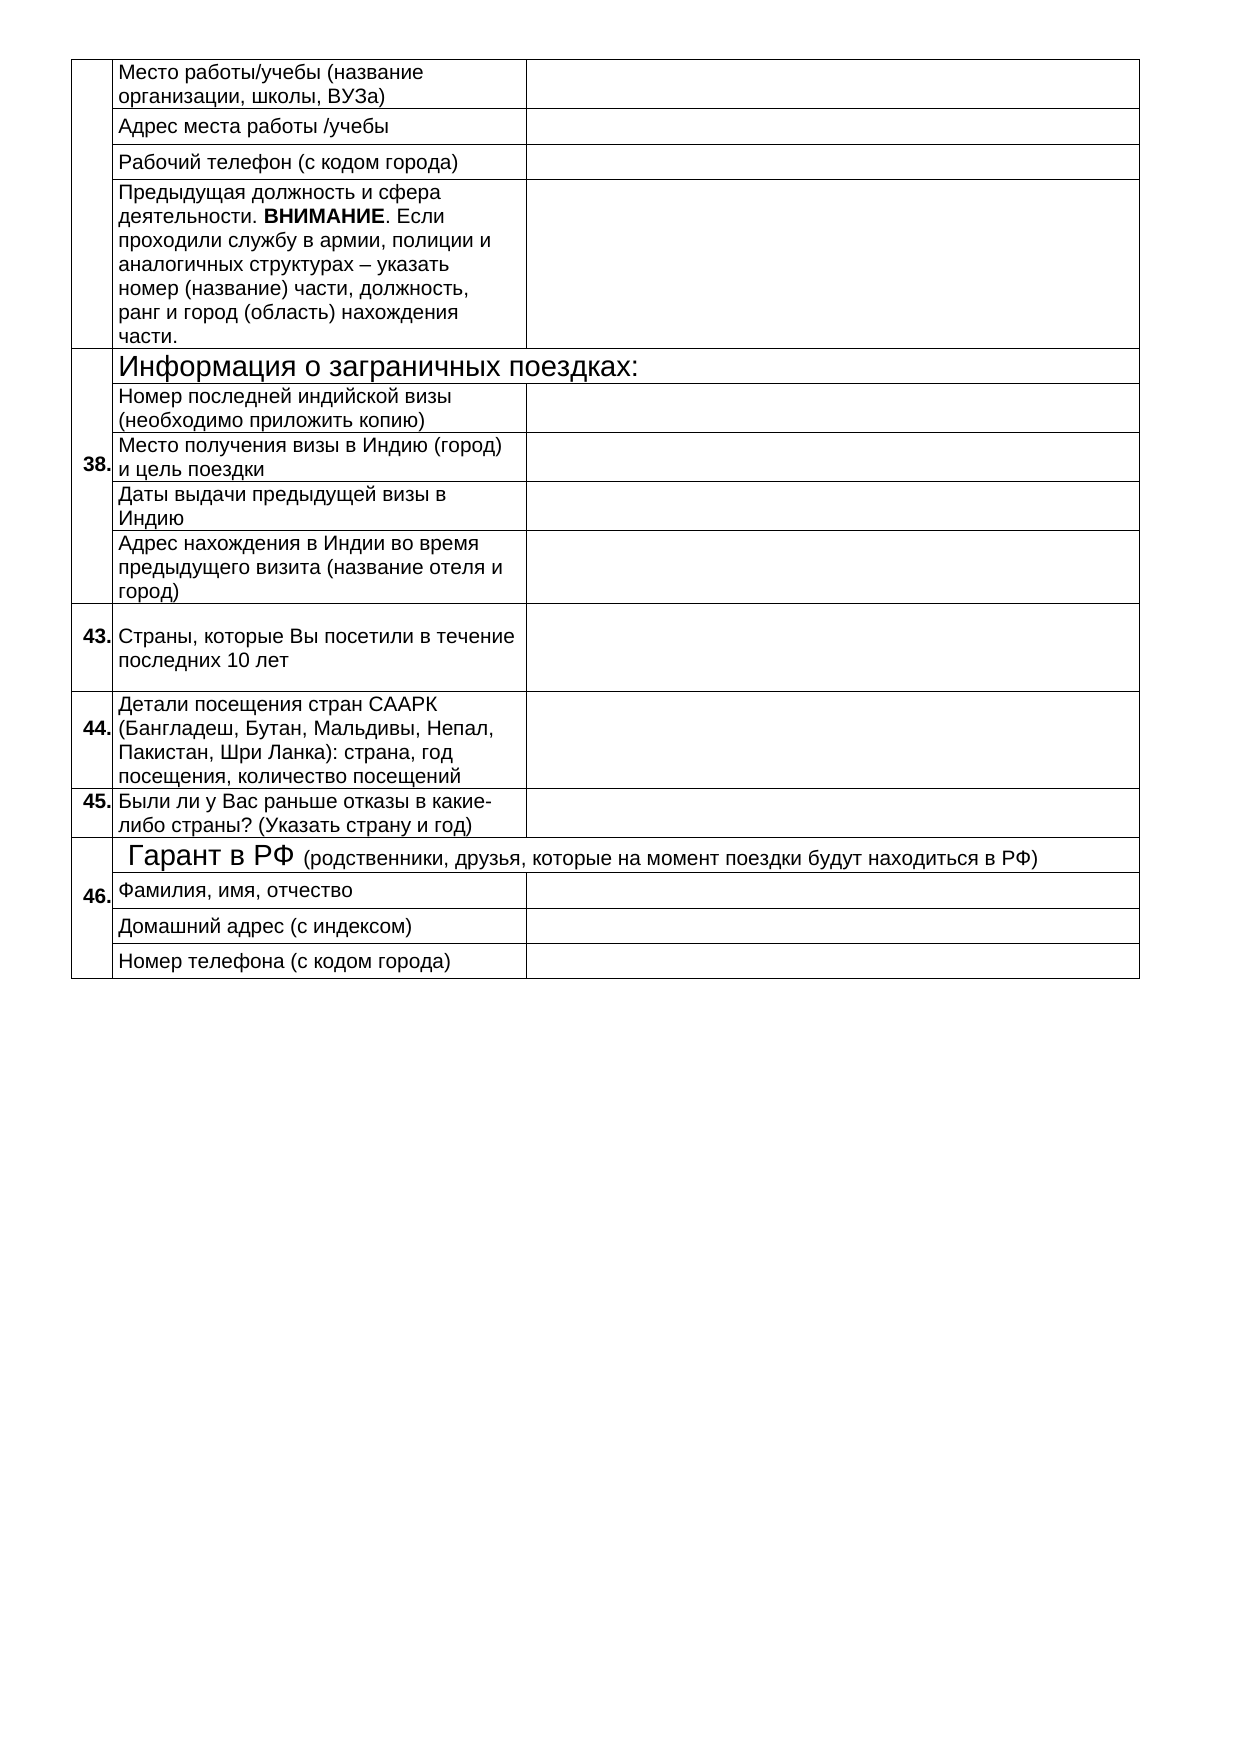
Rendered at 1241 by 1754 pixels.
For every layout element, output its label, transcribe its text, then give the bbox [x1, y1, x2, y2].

table_cell [72, 349, 112, 603]
table_cell Номер телефона (с кодом города) [113, 944, 526, 978]
table_cell Адрес нахождения в Индии во время предыдущего визита (название отеля и город) [113, 531, 526, 603]
table_cell [527, 180, 1139, 348]
table_cell Были ли у Вас раньше отказы в какие-либо страны? (Указать страну и год) [113, 789, 526, 837]
table_cell Предыдущая должность и сфера деятельности. ВНИМАНИЕ. Если проходили службу в армии, полиции и аналогичных структурах – указать номер (название) части, должность, ранг и город (область) нахождения части. [113, 180, 526, 348]
table_cell [527, 789, 1139, 837]
table_cell Детали посещения стран СААРК (Бангладеш, Бутан, Мальдивы, Непал, Пакистан, Шри Ланка): страна, год посещения, количество посещений [113, 692, 526, 788]
table_cell [527, 60, 1139, 108]
table_cell [527, 433, 1139, 481]
table_cell [527, 109, 1139, 143]
table_cell Информация о заграничных поездках: [113, 349, 1139, 383]
table_cell [527, 531, 1139, 603]
table_cell Место работы/учебы (название организации, школы, ВУЗа) [113, 60, 526, 108]
table_cell [527, 604, 1139, 691]
table_cell [72, 604, 112, 691]
table_cell [527, 944, 1139, 978]
table_cell [527, 692, 1139, 788]
table_cell Домашний адрес (с индексом) [113, 909, 526, 943]
table_cell [72, 838, 112, 978]
table_cell [527, 909, 1139, 943]
table_cell Место получения визы в Индию (город) и цель поездки [113, 433, 526, 481]
table_cell Адрес места работы /учебы [113, 109, 526, 143]
table_cell [72, 692, 112, 788]
table_cell Страны, которые Вы посетили в течение последних 10 лет [113, 604, 526, 691]
table_cell Номер последней индийской визы (необходимо приложить копию) [113, 384, 526, 432]
table_cell Гарант в РФ (родственники, друзья, которые на момент поездки будут находиться в РФ) [113, 838, 1139, 872]
table_cell Рабочий телефон (с кодом города) [113, 145, 526, 179]
table_cell [72, 789, 112, 837]
table_cell Даты выдачи предыдущей визы в Индию [113, 482, 526, 530]
table_cell [527, 384, 1139, 432]
table_cell Фамилия, имя, отчество [113, 873, 526, 907]
table_cell [527, 145, 1139, 179]
table_cell [527, 873, 1139, 907]
table_cell [527, 482, 1139, 530]
